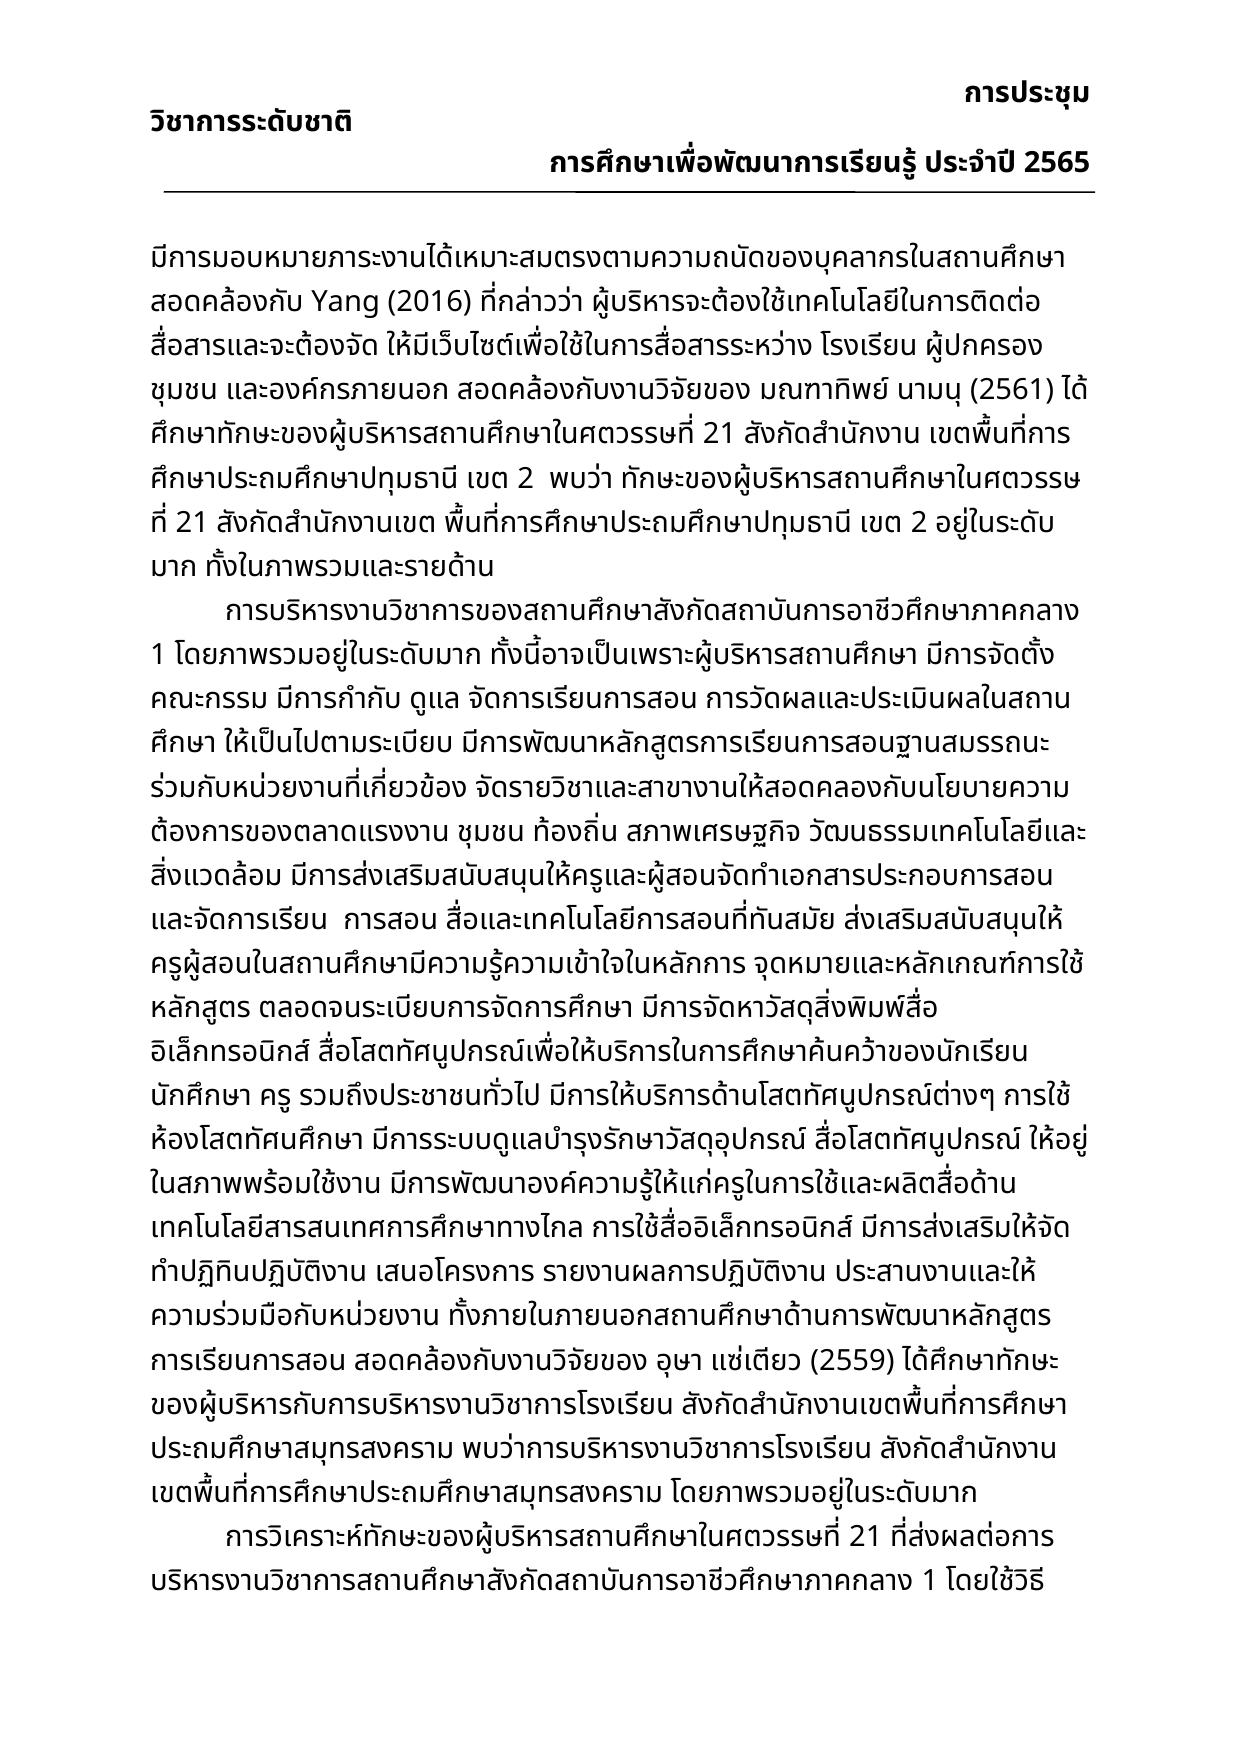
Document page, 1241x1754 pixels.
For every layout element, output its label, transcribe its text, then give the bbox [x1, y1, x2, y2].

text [150, 1515, 1090, 1604]
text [150, 236, 1090, 589]
text การบริหารงานวิชาการของสถานศึกษาสังกัดสถาบันการอาชีวศึกษาภาคกลาง 1 โดยภาพรวมอยู่ในระดับมาก ทั้งนี้อาจเป็นเพราะผู้บริหารสถานศึกษา มีการจัดตั้งคณะกรรม มีการกำกับ ดูแล จัดการเรียนการสอน การวัดผลและประเมินผลในสถานศึกษา ให้เป็นไปตามระเบียบ มีการพัฒนาหลักสูตรการเรียนการสอนฐานสมรรถนะร่วมกับหน่วยงานที่เกี่ยวข้อง จัดรายวิชาและสาขางานให้สอดคลองกับนโยบายความต้องการของตลาดแรงงาน ชุมชน ท้องถิ่น สภาพเศรษฐกิจ วัฒนธรรมเทคโนโลยีและสิ่งแวดล้อม มีการส่งเสริมสนับสนุนให้ครูและผู้สอนจัดทำเอกสารประกอบการสอนและจัดการเรียน การสอน สื่อและเทคโนโลยีการสอนที่ทันสมัย ส่งเสริมสนับสนุนให้ครูผู้สอนในสถานศึกษามีความรู้ความเข้าใจในหลักการ จุดหมายและหลักเกณฑ์การใช้หลักสูตร ตลอดจนระเบียบการจัดการศึกษา มีการจัดหาวัสดุสิ่งพิมพ์สื่ออิเล็กทรอนิกส์ สื่อโสตทัศนูปกรณ์เพื่อให้บริการในการศึกษาค้นคว้าของนักเรียน นักศึกษา ครู รวมถึงประชาชนทั่วไป มีการให้บริการด้านโสตทัศนูปกรณ์ต่างๆ การใช้ห้องโสตทัศนศึกษา มีการระบบดูแลบำรุงรักษาวัสดุอุปกรณ์ สื่อโสตทัศนูปกรณ์ ให้อยู่ในสภาพพร้อมใช้งาน มีการพัฒนาองค์ความรู้ให้แก่ครูในการใช้และผลิตสื่อด้านเทคโนโลยีสารสนเทศการศึกษาทางไกล การใช้สื่ออิเล็กทรอนิกส์ มีการส่งเสริมให้จัดทำปฏิทินปฏิบัติงาน เสนอโครงการ รายงานผลการปฏิบัติงาน ประสานงานและให้ความร่วมมือกับหน่วยงาน ทั้งภายในภายนอกสถานศึกษาด้านการพัฒนาหลักสูตรการเรียนการสอน สอดคล้องกับงานวิจัยของ อุษา แซ่เตียว (2559) ได้ศึกษาทักษะของผู้บริหารกับการบริหารงานวิชาการโรงเรียน สังกัดสำนักงานเขตพื้นที่การศึกษา ประถมศึกษาสมุทรสงคราม พบว่าการบริหารงานวิชาการโรงเรียน สังกัดสำนักงานเขตพื้นที่การศึกษาประถมศึกษาสมุทรสงคราม โดยภาพรวมอยู่ในระดับมาก [150, 589, 1090, 1515]
